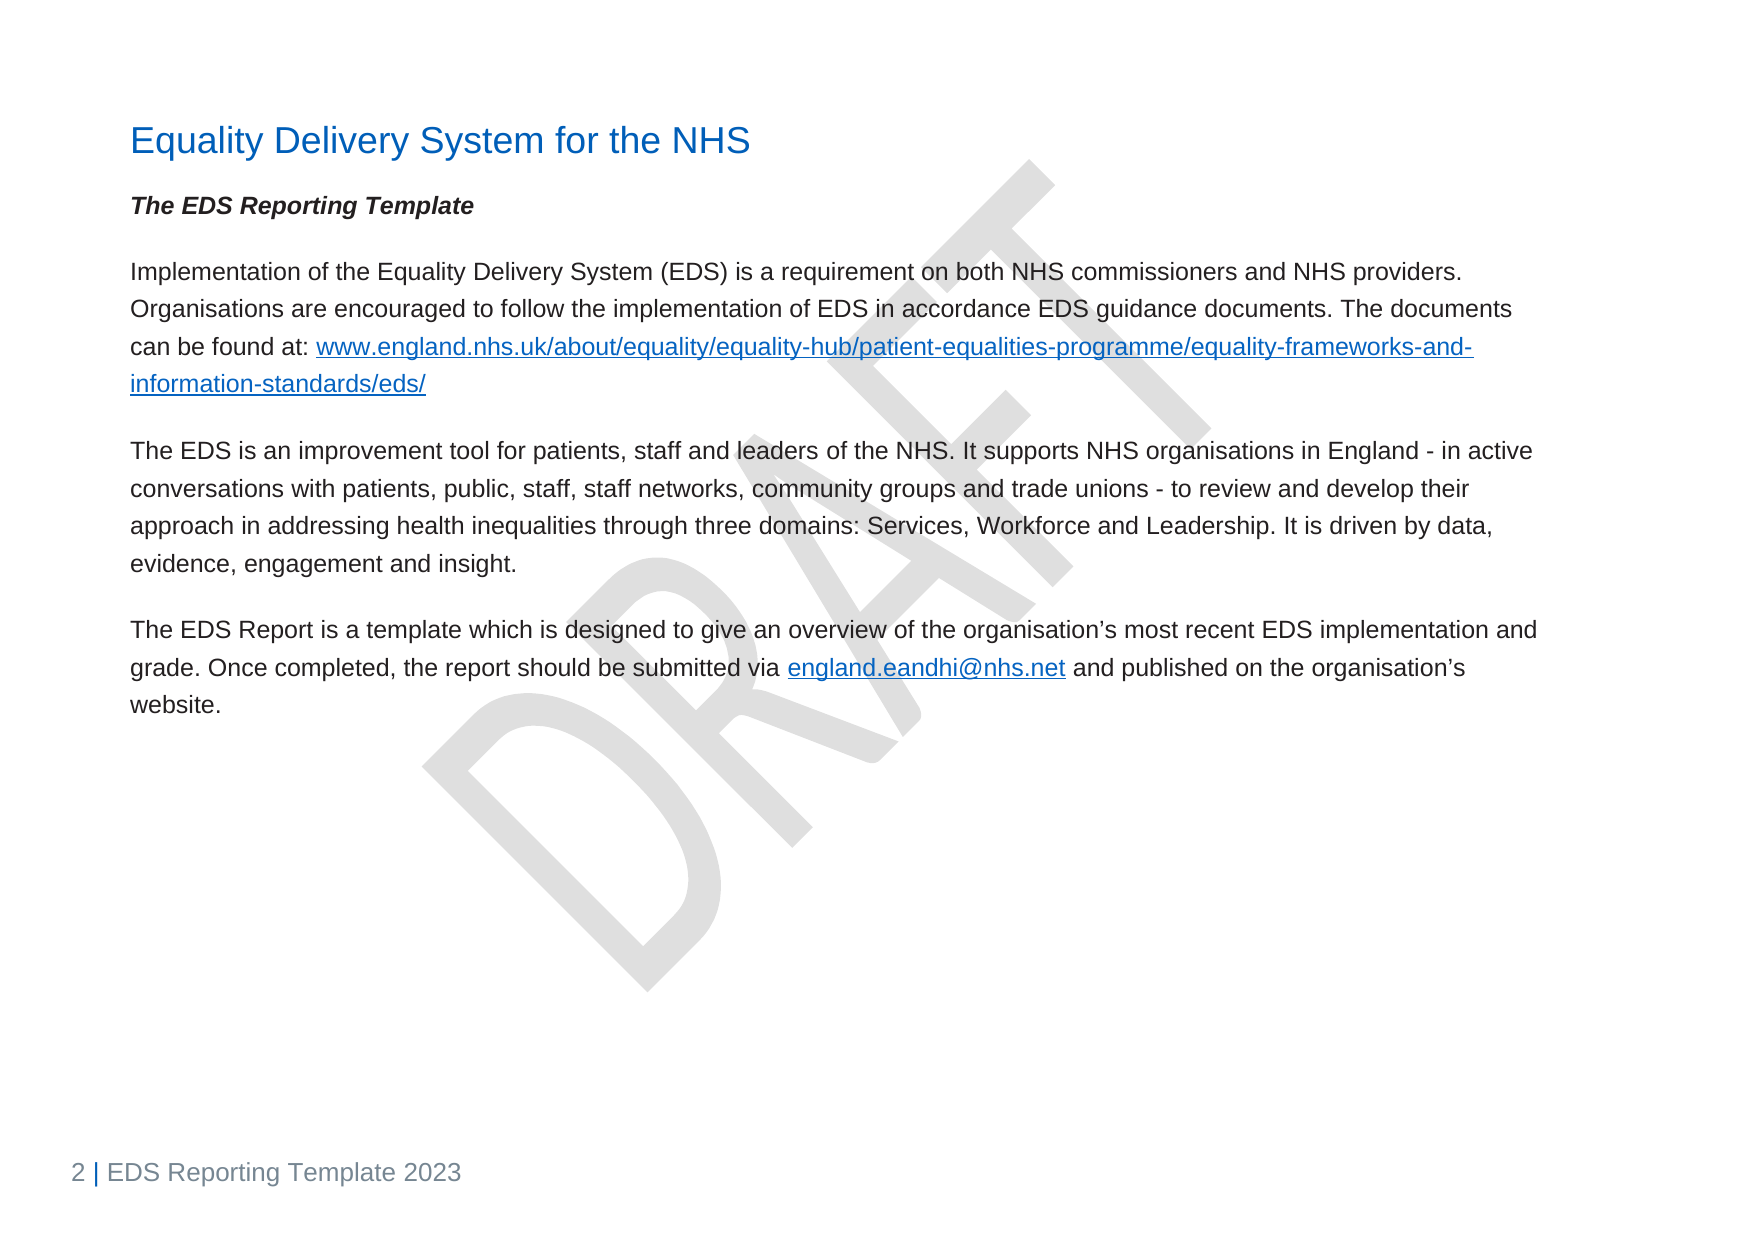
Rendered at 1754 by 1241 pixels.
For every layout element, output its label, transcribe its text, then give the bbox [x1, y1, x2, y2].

text The EDS Reporting Template [130, 191, 1547, 219]
text The EDS Report is a template which is designed to give an overview of the organisation’s most recent EDS implementation and grade. Once completed, the report should be submitted via england.eandhi@nhs.net and published on the organisation’s website. [130, 607, 1547, 719]
text Implementation of the Equality Delivery System (EDS) is a requirement on both NHS commissioners and NHS providers. Organisations are encouraged to follow the implementation of EDS in accordance EDS guidance documents. The documents can be found at: www.england.nhs.uk/about/equality/equality-hub/patient-equalities-programme/equality-frameworks-and-information-standards/eds/ [130, 248, 1547, 398]
subtitle Equality Delivery System for the NHS [130, 118, 1547, 162]
text The EDS is an improvement tool for patients, staff and leaders of the NHS. It supports NHS organisations in England - in active conversations with patients, public, staff, staff networks, community groups and trade unions - to review and develop their approach in addressing health inequalities through three domains: Services, Workforce and Leadership. It is driven by data, evidence, engagement and insight. [130, 427, 1547, 577]
